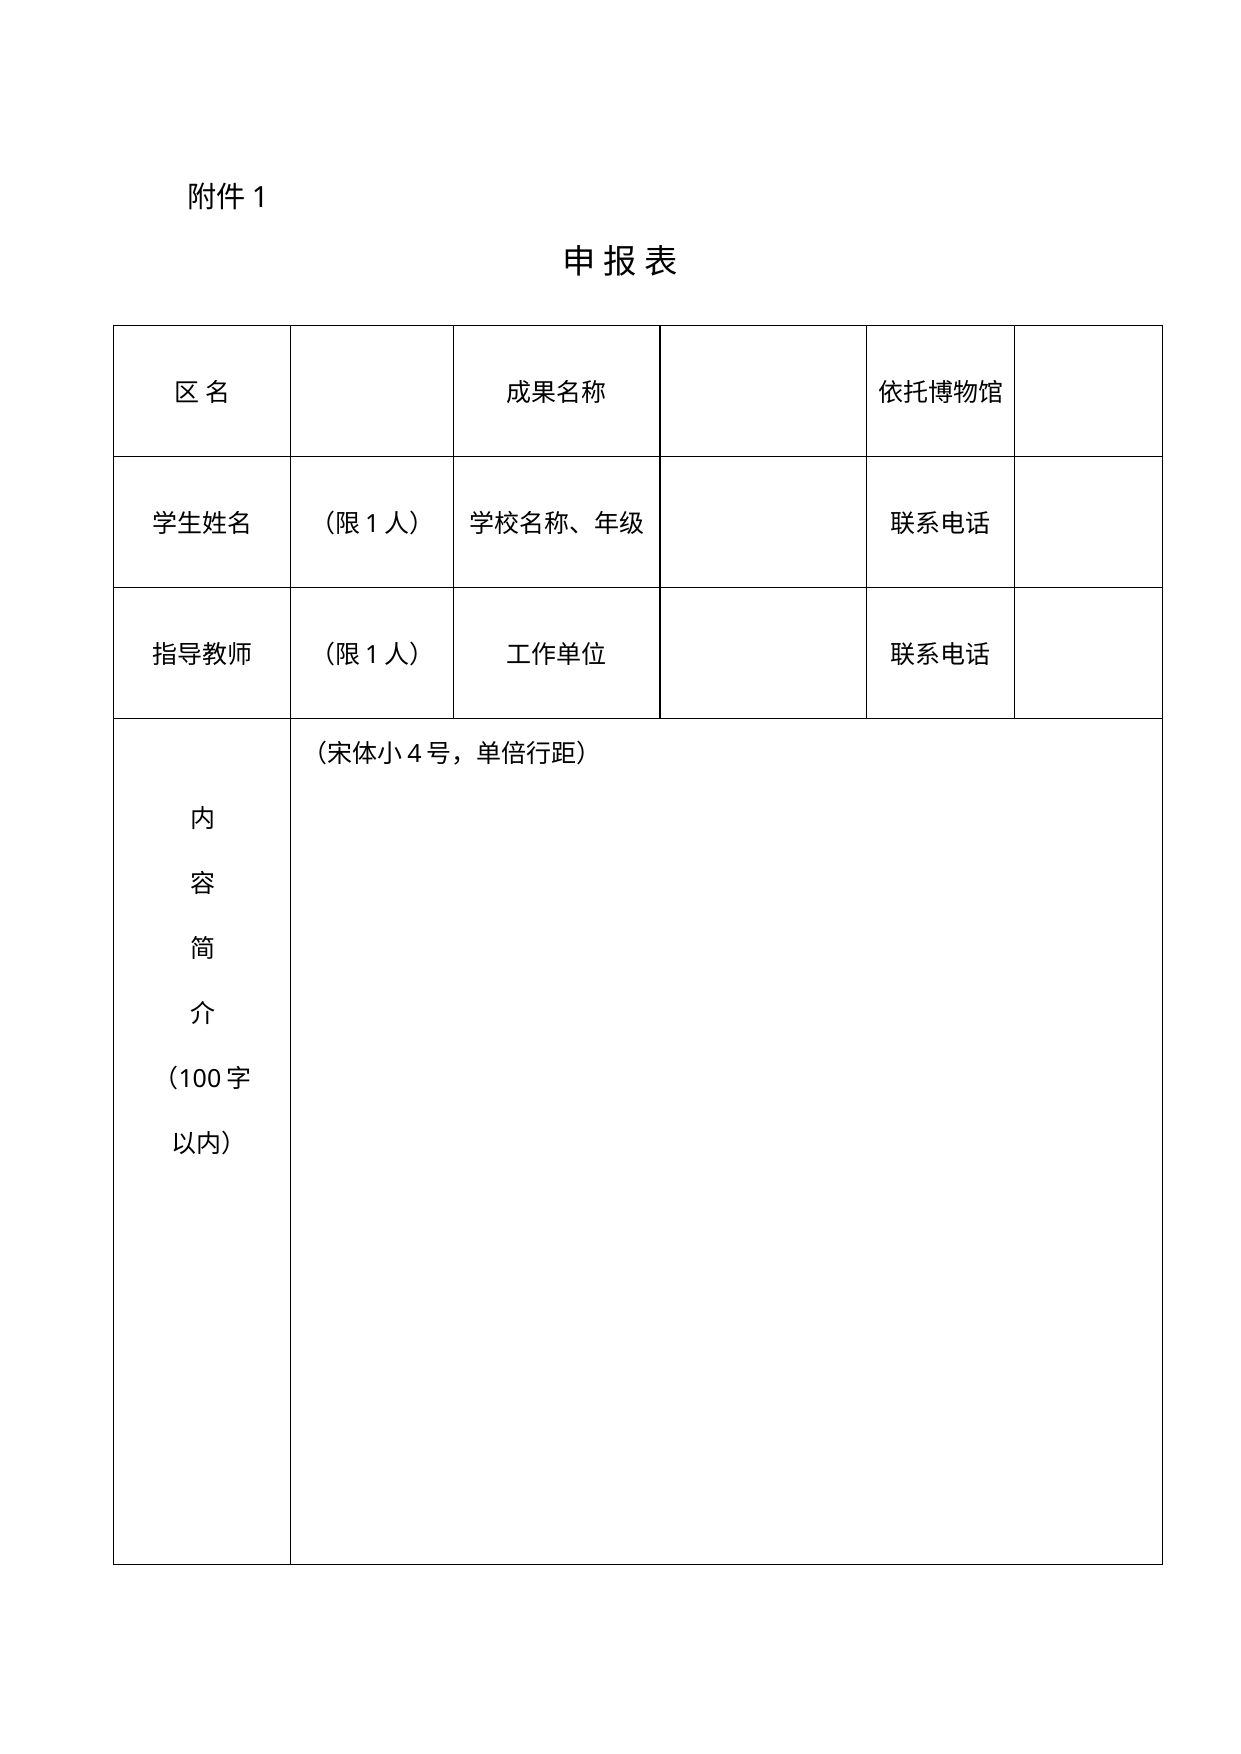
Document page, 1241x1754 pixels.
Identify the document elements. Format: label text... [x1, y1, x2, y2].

table_header 依托博物馆 [867, 326, 1014, 456]
table_cell 内 容 简 介 （100字 以内） [114, 719, 290, 1564]
table_cell [661, 457, 866, 587]
table_cell 指导教师 [114, 588, 290, 718]
table_header 成果名称 [454, 326, 659, 456]
table_cell 联系电话 [867, 457, 1014, 587]
table_cell [1015, 457, 1162, 587]
table_header [291, 326, 453, 456]
table_header [661, 326, 866, 456]
table_cell [661, 588, 866, 718]
table_cell （限1人） [291, 588, 453, 718]
text 附件1 [187, 162, 1053, 227]
table_header [1015, 326, 1162, 456]
table_cell 学生姓名 [114, 457, 290, 587]
table_cell 学校名称、年级 [454, 457, 659, 587]
table_cell （限1人） [291, 457, 453, 587]
table_cell （宋体小4号，单倍行距） [291, 719, 1162, 1564]
text 申 报 表 [187, 227, 1053, 292]
table_cell [1015, 588, 1162, 718]
table_cell 联系电话 [867, 588, 1014, 718]
table_header 区 名 [114, 326, 290, 456]
table_cell 工作单位 [454, 588, 659, 718]
